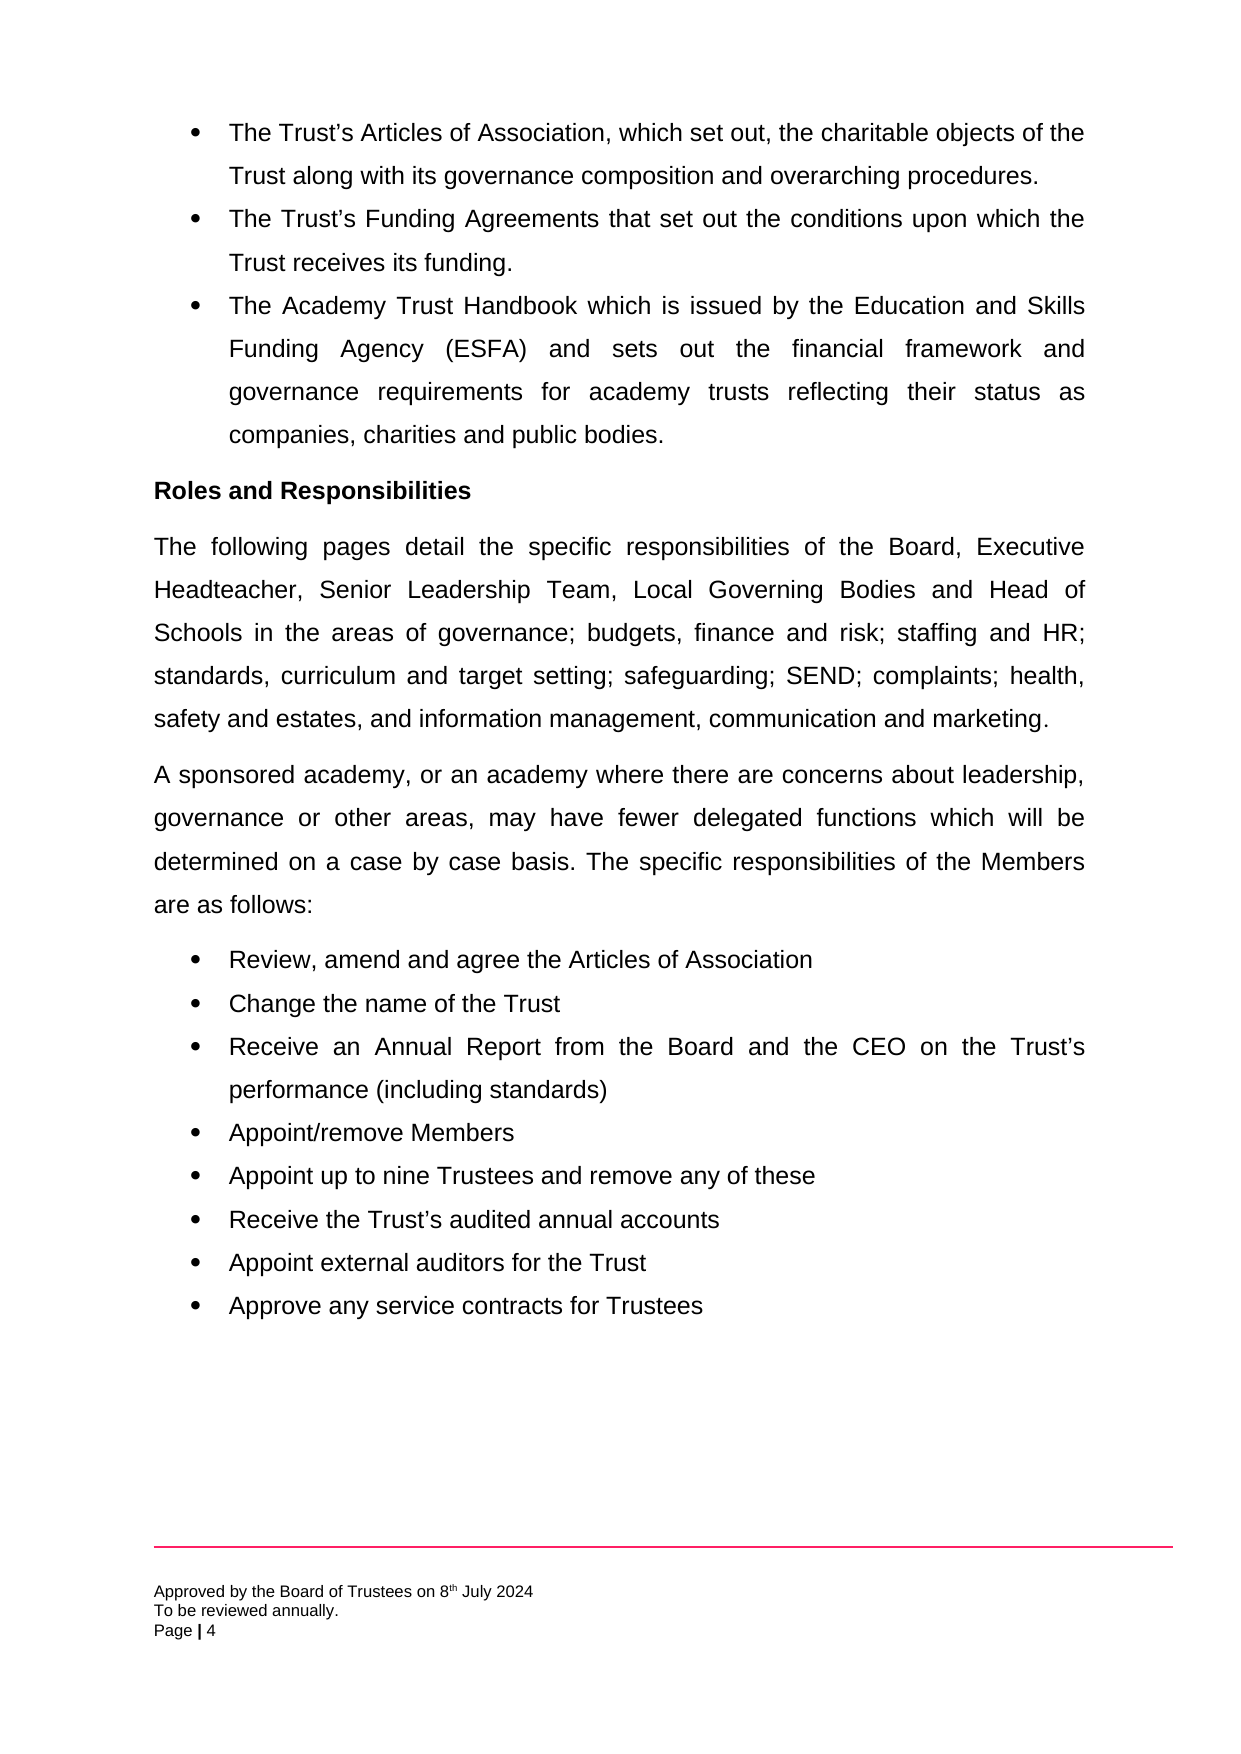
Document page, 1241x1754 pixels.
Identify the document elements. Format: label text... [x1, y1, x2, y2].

list The Trust’s Articles of Association, which set out, the charitable objects of the Trust along with its governance composition and overarching procedures. [191, 118, 1087, 190]
list Appoint external auditors for the Trust [191, 1248, 1087, 1277]
subtitle Roles and Responsibilities [153, 476, 1087, 505]
list The Academy Trust Handbook which is issued by the Education and Skills Funding Agency (ESFA) and sets out the financial framework and governance requirements for academy trusts reflecting their status as companies, charities and public bodies. [191, 291, 1087, 449]
list Review, amend and agree the Articles of Association [191, 945, 1087, 974]
list Receive an Annual Report from the Board and the CEO on the Trust’s performance (including standards) [191, 1032, 1087, 1104]
text A sponsored academy, or an academy where there are concerns about leadership, governance or other areas, may have fewer delegated functions which will be determined on a case by case basis. The specific responsibilities of the Members are as follows: [153, 760, 1087, 918]
list Receive the Trust’s audited annual accounts [191, 1204, 1087, 1233]
list Change the name of the Trust [191, 988, 1087, 1017]
list The Trust’s Funding Agreements that set out the conditions upon which the Trust receives its funding. [191, 204, 1087, 276]
text The following pages detail the specific responsibilities of the Board, Executive Headteacher, Senior Leadership Team, Local Governing Bodies and Head of Schools in the areas of governance; budgets, finance and risk; staffing and HR; standards, curriculum and target setting; safeguarding; SEND; complaints; health, safety and estates, and information management, communication and marketing. [153, 532, 1087, 733]
list Approve any service contracts for Trustees [191, 1291, 1087, 1320]
list Appoint up to nine Trustees and remove any of these [191, 1161, 1087, 1190]
list Appoint/remove Members [191, 1118, 1087, 1147]
